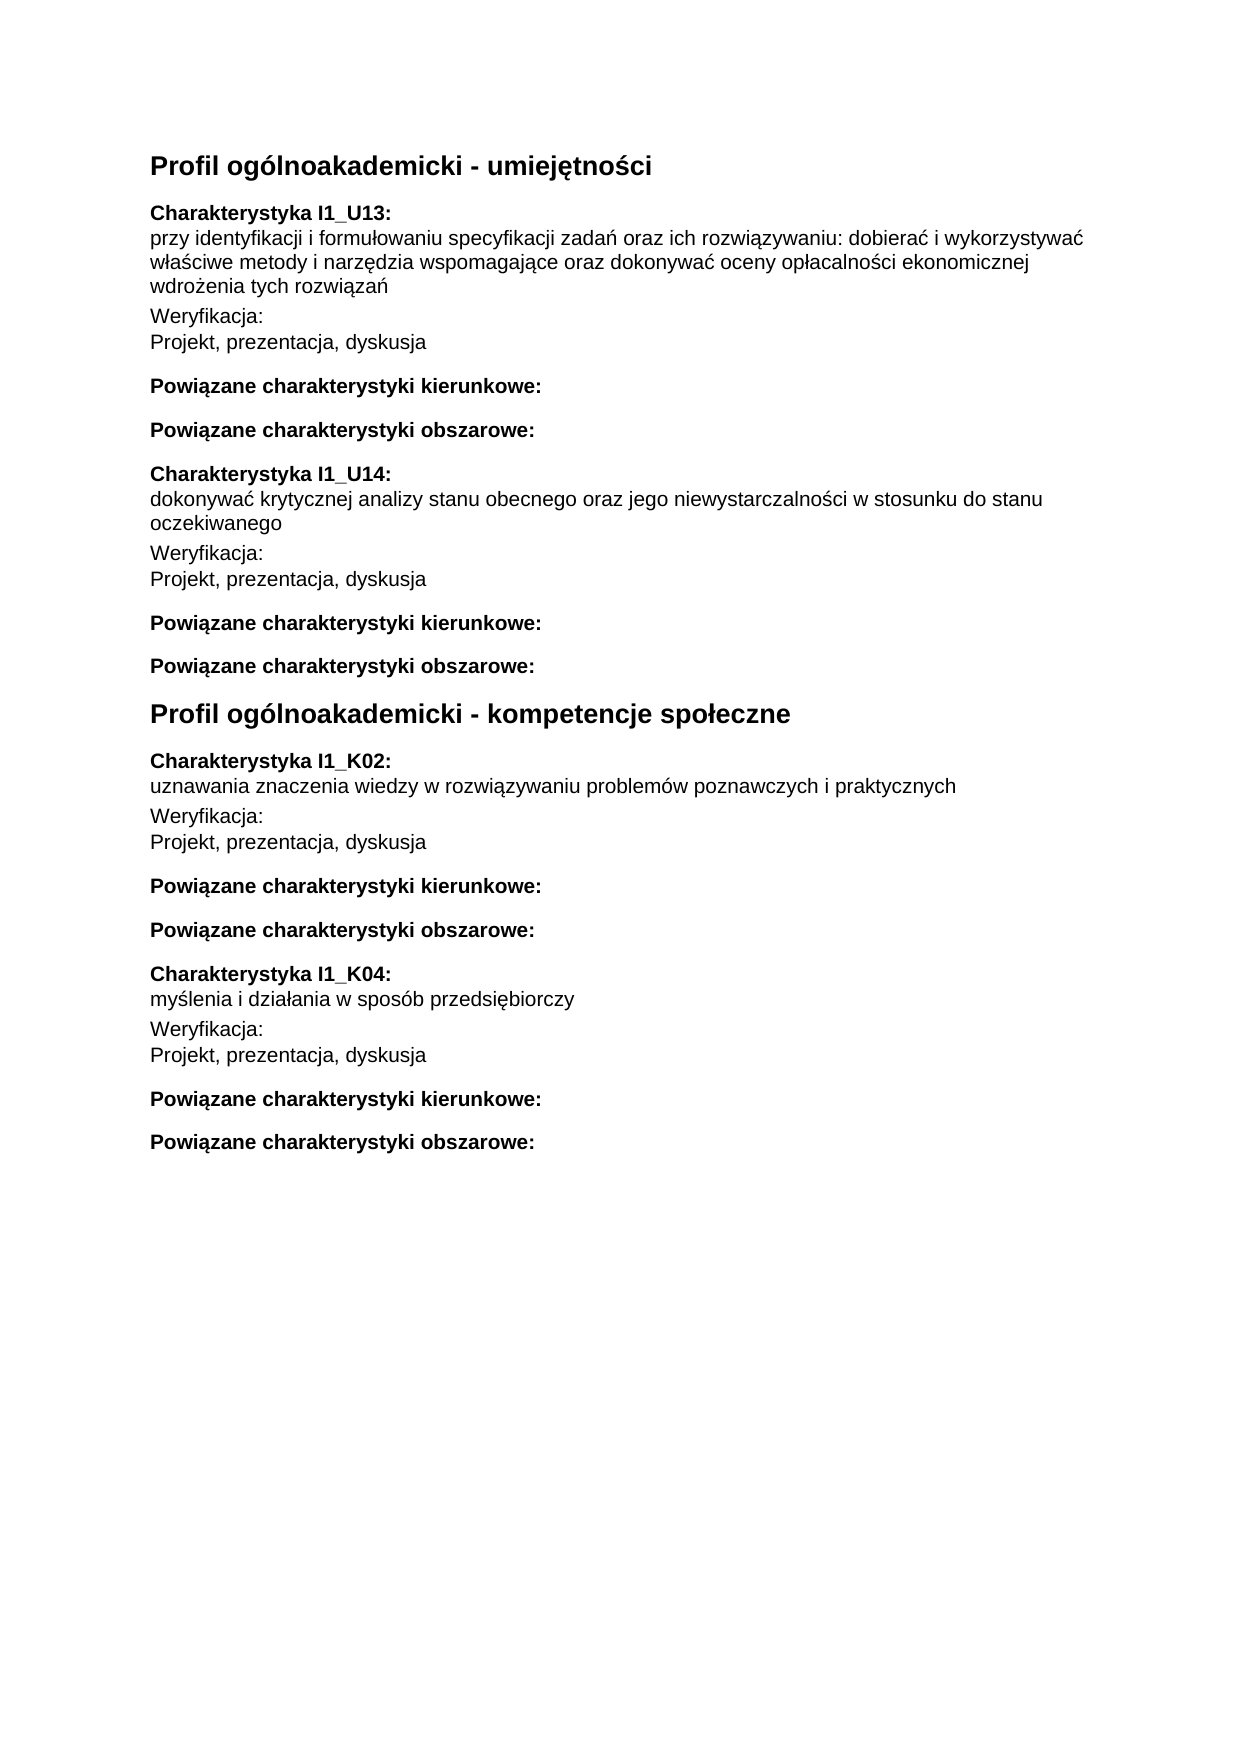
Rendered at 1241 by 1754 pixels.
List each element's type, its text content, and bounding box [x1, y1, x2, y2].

text Weryfikacja: [150, 541, 1090, 564]
text Charakterystyka I1_U14: [150, 461, 1090, 485]
text Powiązane charakterystyki kierunkowe: [150, 874, 1090, 898]
text Powiązane charakterystyki obszarowe: [150, 654, 1090, 678]
text Weryfikacja: [150, 304, 1090, 328]
text Powiązane charakterystyki kierunkowe: [150, 1086, 1090, 1110]
text Projekt, prezentacja, dyskusja [150, 830, 1090, 854]
text Charakterystyka I1_K04: [150, 961, 1090, 985]
text Powiązane charakterystyki obszarowe: [150, 418, 1090, 442]
text Projekt, prezentacja, dyskusja [150, 567, 1090, 591]
subtitle Profil ogólnoakademicki - kompetencje społeczne [150, 698, 1090, 729]
text przy identyfikacji i formułowaniu specyfikacji zadań oraz ich rozwiązywaniu: dobierać i wykorzystywać właściwe metody i narzędzia wspomagające oraz dokonywać oceny opłacalności ekonomicznej wdrożenia tych rozwiązań [150, 226, 1090, 298]
text myślenia i działania w sposób przedsiębiorczy [150, 986, 1090, 1010]
subtitle Profil ogólnoakademicki - umiejętności [150, 150, 1090, 181]
text Charakterystyka I1_U13: [150, 201, 1090, 225]
text uznawania znaczenia wiedzy w rozwiązywaniu problemów poznawczych i praktycznych [150, 774, 1090, 798]
text dokonywać krytycznej analizy stanu obecnego oraz jego niewystarczalności w stosunku do stanu oczekiwanego [150, 486, 1090, 534]
text Charakterystyka I1_K02: [150, 749, 1090, 773]
text Weryfikacja: [150, 804, 1090, 828]
text Powiązane charakterystyki obszarowe: [150, 918, 1090, 942]
text Projekt, prezentacja, dyskusja [150, 1043, 1090, 1067]
text Weryfikacja: [150, 1017, 1090, 1041]
text Powiązane charakterystyki kierunkowe: [150, 374, 1090, 398]
text Projekt, prezentacja, dyskusja [150, 330, 1090, 354]
text Powiązane charakterystyki obszarowe: [150, 1130, 1090, 1154]
text Powiązane charakterystyki kierunkowe: [150, 610, 1090, 634]
